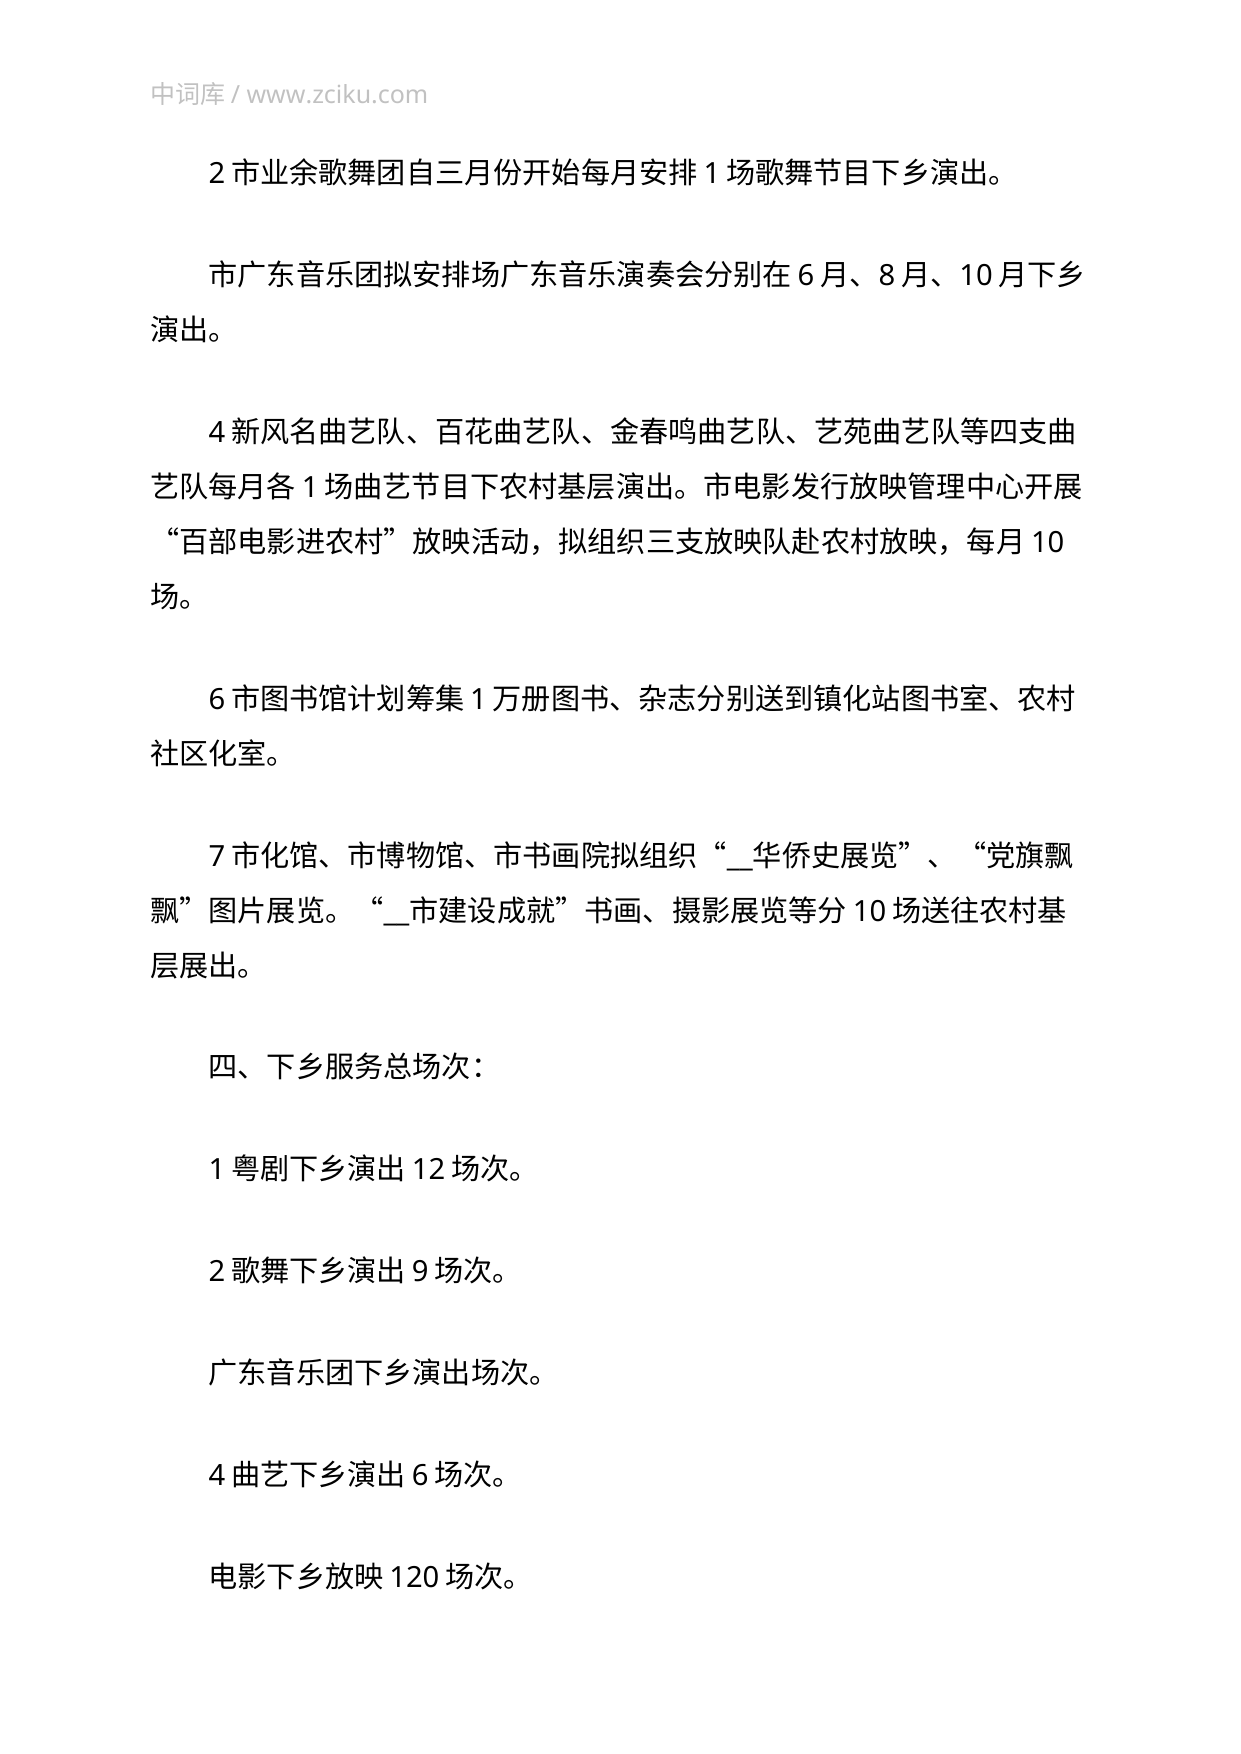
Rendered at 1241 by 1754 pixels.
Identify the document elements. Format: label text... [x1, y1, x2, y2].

text 四、下乡服务总场次： [150, 1044, 1090, 1086]
text 2歌舞下乡演出9场次。 [150, 1248, 1090, 1290]
text 电影下乡放映120场次。 [150, 1553, 1090, 1596]
text 广东音乐团下乡演出场次。 [150, 1350, 1090, 1392]
text 4曲艺下乡演出6场次。 [150, 1452, 1090, 1494]
text 2市业余歌舞团自三月份开始每月安排1场歌舞节目下乡演出。 [150, 150, 1090, 192]
text 4新风名曲艺队、百花曲艺队、金春鸣曲艺队、艺苑曲艺队等四支曲艺队每月各1场曲艺节目下农村基层演出。市电影发行放映管理中心开展“百部电影进农村”放映活动，拟组织三支放映队赴农村放映，每月10场。 [150, 409, 1090, 616]
text 市广东音乐团拟安排场广东音乐演奏会分别在6月、8月、10月下乡演出。 [150, 252, 1090, 349]
text 6市图书馆计划筹集1万册图书、杂志分别送到镇化站图书室、农村社区化室。 [150, 676, 1090, 773]
text 1粤剧下乡演出12场次。 [150, 1146, 1090, 1188]
text 7市化馆、市博物馆、市书画院拟组织“__华侨史展览”、“党旗飘飘”图片展览。“__市建设成就”书画、摄影展览等分10场送往农村基层展出。 [150, 832, 1090, 984]
